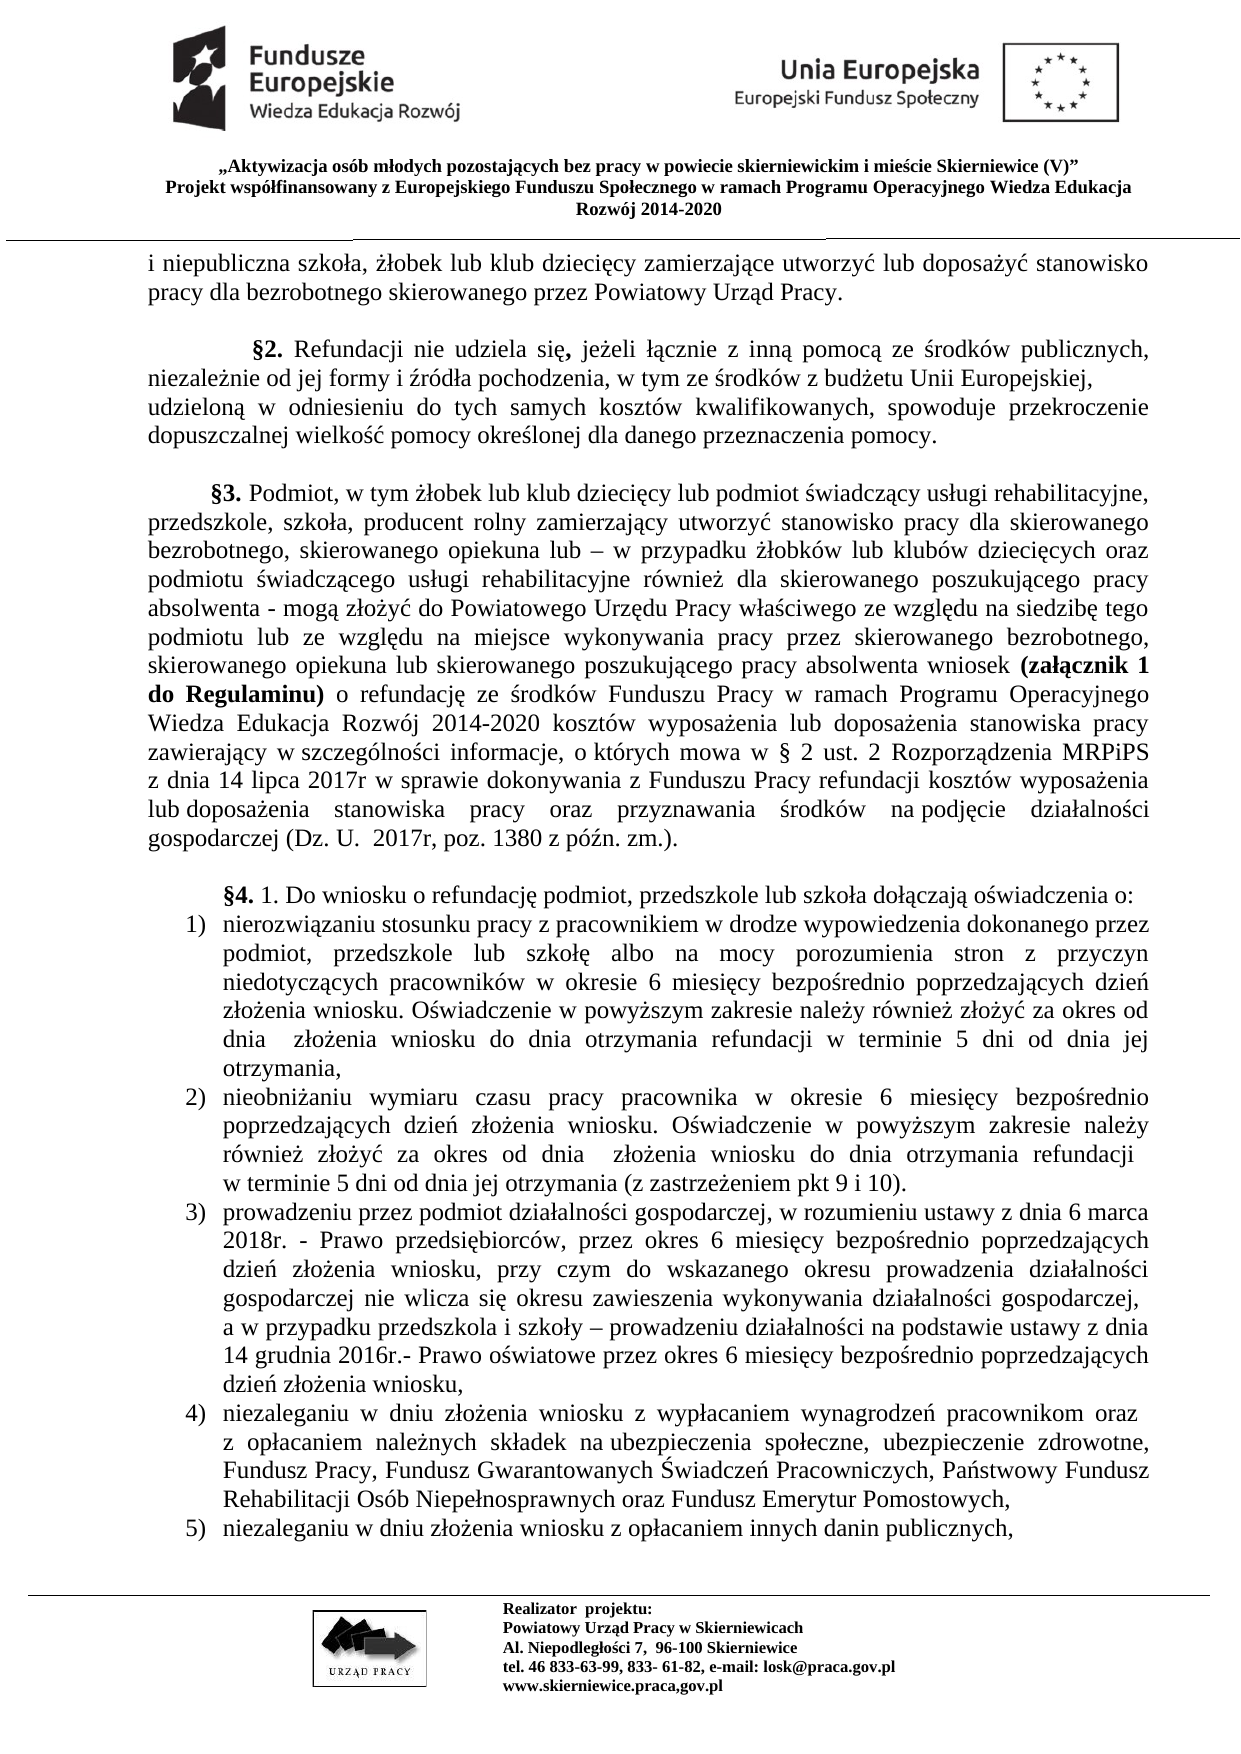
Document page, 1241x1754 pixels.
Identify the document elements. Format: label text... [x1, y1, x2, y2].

text §3. Podmiot, w tym żłobek lub klub dziecięcy lub podmiot świadczący usługi rehabilitacyjne, przedszkole, szkoła, producent rolny zamierzający utworzyć stanowisko pracy dla skierowanego bezrobotnego, skierowanego opiekuna lub – w przypadku żłobków lub klubów dziecięcych oraz podmiotu świadczącego usługi rehabilitacyjne również dla skierowanego poszukującego pracy absolwenta - mogą złożyć do Powiatowego Urzędu Pracy właściwego ze względu na siedzibę tego podmiotu lub ze względu na miejsce wykonywania pracy przez skierowanego bezrobotnego, skierowanego opiekuna lub skierowanego poszukującego pracy absolwenta wniosek (załącznik 1 do Regulaminu) o refundację ze środków Funduszu Pracy w ramach Programu Operacyjnego Wiedza Edukacja Rozwój 2014-2020 kosztów wyposażenia lub doposażenia stanowiska pracy zawierający w szczególności informacje, o których mowa w § 2 ust. 2 Rozporządzenia MRPiPS z dnia 14 lipca 2017r w sprawie dokonywania z Funduszu Pracy refundacji kosztów wyposażenia lub doposażenia stanowiska pracy oraz przyznawania środków na podjęcie działalności gospodarczej (Dz. U. 2017r, poz. 1380 z późn. zm.). [148, 478, 1150, 852]
text §4. 1. Do wniosku o refundację podmiot, przedszkole lub szkoła dołączają oświadczenia o: [148, 880, 1150, 909]
picture [312, 1610, 427, 1687]
list prowadzeniu przez podmiot działalności gospodarczej, w rozumieniu ustawy z dnia 6 marca 2018r. - Prawo przedsiębiorców, przez okres 6 miesięcy bezpośrednio poprzedzających dzień złożenia wniosku, przy czym do wskazanego okresu prowadzenia działalności gospodarczej nie wlicza się okresu zawieszenia wykonywania działalności gospodarczej, a w przypadku przedszkola i szkoły – prowadzeniu działalności na podstawie ustawy z dnia 14 grudnia 2016r.- Prawo oświatowe przez okres 6 miesięcy bezpośrednio poprzedzających dzień złożenia wniosku, [185, 1197, 1150, 1398]
picture [147, 0, 1150, 155]
text udzieloną w odniesieniu do tych samych kosztów kwalifikowanych, spowoduje przekroczenie dopuszczalnej wielkość pomocy określonej dla danego przeznaczenia pomocy. [148, 392, 1150, 449]
list niezaleganiu w dniu złożenia wniosku z opłacaniem innych danin publicznych, [185, 1513, 1150, 1542]
list nieobniżaniu wymiaru czasu pracy pracownika w okresie 6 miesięcy bezpośrednio poprzedzających dzień złożenia wniosku. Oświadczenie w powyższym zakresie należy również złożyć za okres od dnia złożenia wniosku do dnia otrzymania refundacji w terminie 5 dni od dnia jej otrzymania (z zastrzeżeniem pkt 9 i 10). [185, 1082, 1150, 1197]
list nierozwiązaniu stosunku pracy z pracownikiem w drodze wypowiedzenia dokonanego przez podmiot, przedszkole lub szkołę albo na mocy porozumienia stron z przyczyn niedotyczących pracowników w okresie 6 miesięcy bezpośrednio poprzedzających dzień złożenia wniosku. Oświadczenie w powyższym zakresie należy również złożyć za okres od dnia złożenia wniosku do dnia otrzymania refundacji w terminie 5 dni od dnia jej otrzymania, [185, 909, 1150, 1082]
list niezaleganiu w dniu złożenia wniosku z wypłacaniem wynagrodzeń pracownikom oraz z opłacaniem należnych składek na ubezpieczenia społeczne, ubezpieczenie zdrowotne, Fundusz Pracy, Fundusz Gwarantowanych Świadczeń Pracowniczych, Państwowy Fundusz Rehabilitacji Osób Niepełnosprawnych oraz Fundusz Emerytur Pomostowych, [185, 1398, 1150, 1513]
text §2. Refundacji nie udziela się, jeżeli łącznie z inną pomocą ze środków publicznych, niezależnie od jej formy i źródła pochodzenia, w tym ze środków z budżetu Unii Europejskiej, [148, 334, 1150, 392]
